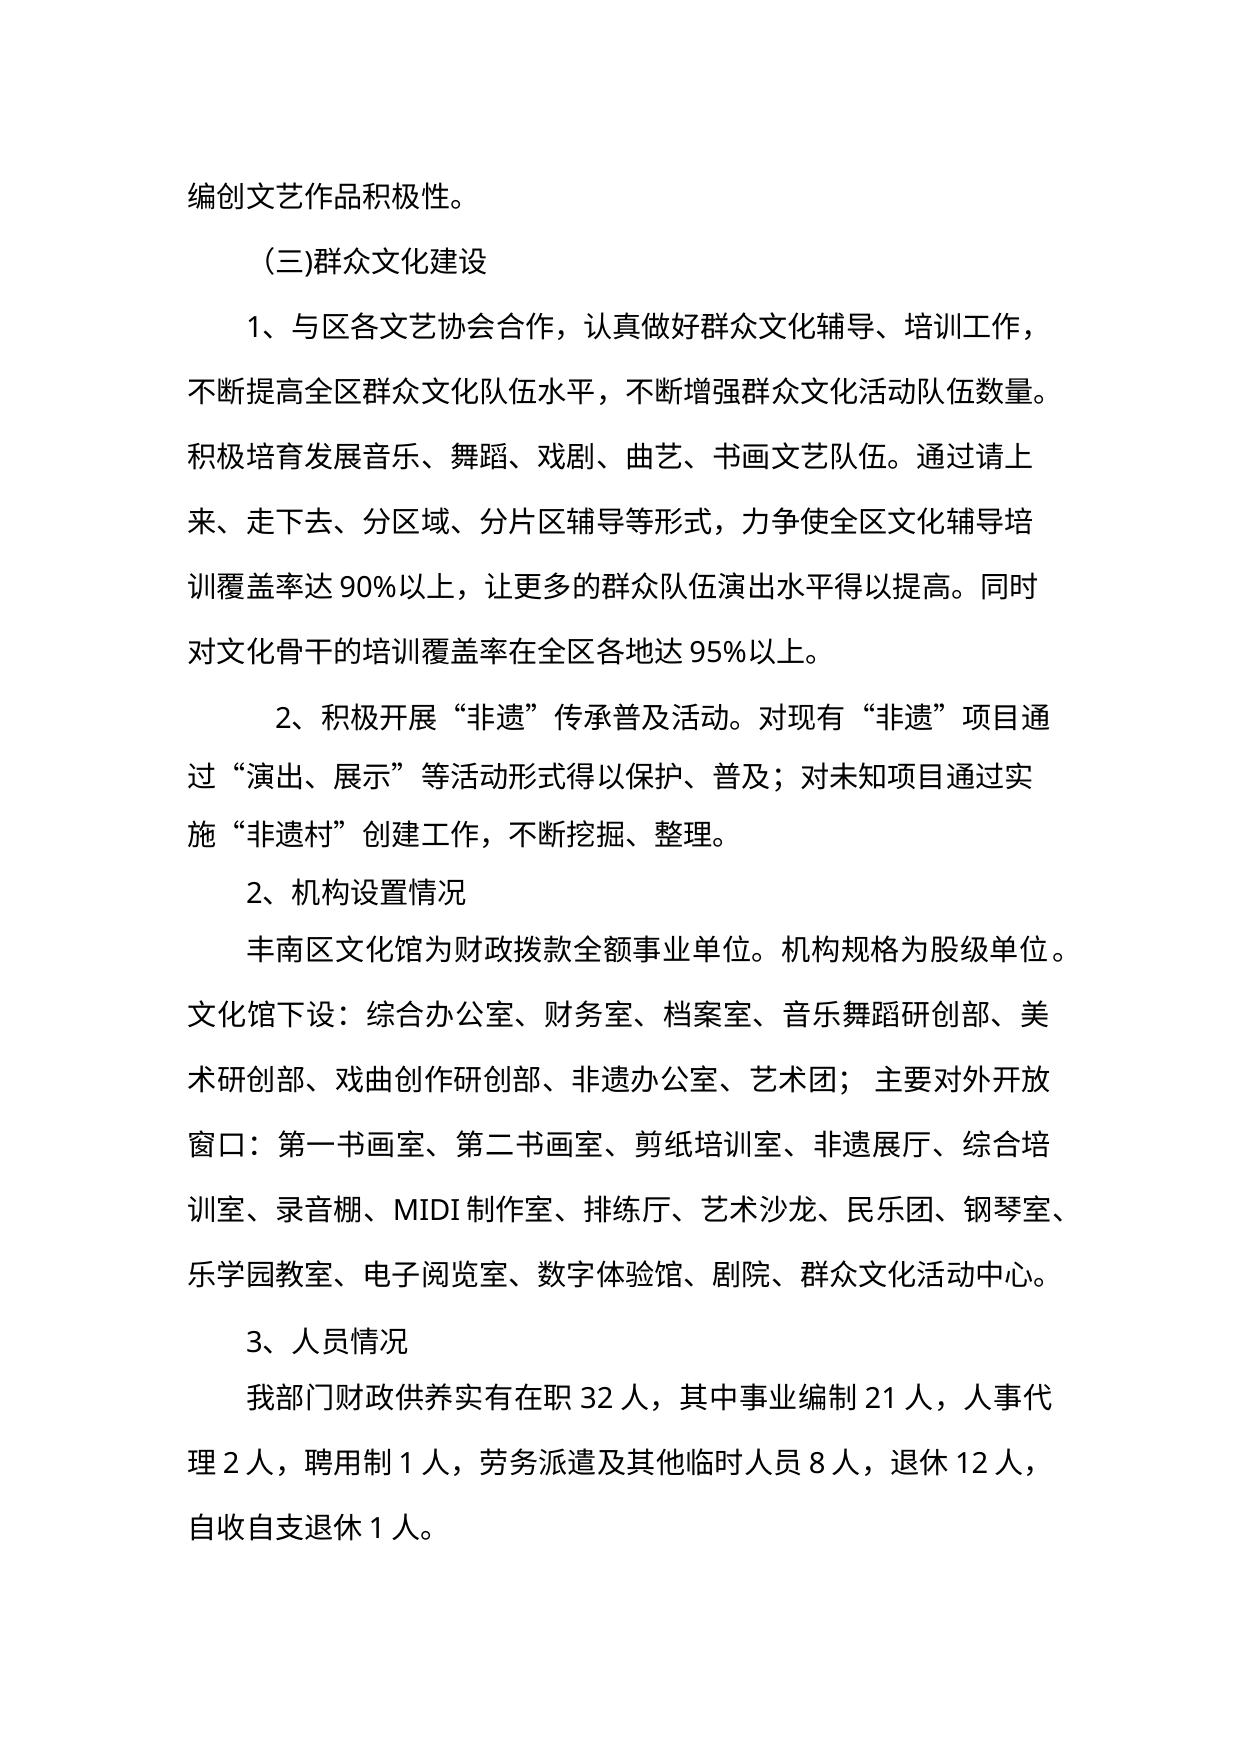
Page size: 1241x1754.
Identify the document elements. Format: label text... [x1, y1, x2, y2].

text 1、与区各文艺协会合作，认真做好群众文化辅导、培训工作，不断提高全区群众文化队伍水平，不断增强群众文化活动队伍数量。积极培育发展音乐、舞蹈、戏剧、曲艺、书画文艺队伍。通过请上来、走下去、分区域、分片区辅导等形式，力争使全区文化辅导培训覆盖率达90%以上，让更多的群众队伍演出水平得以提高。同时对文化骨干的培训覆盖率在全区各地达95%以上。 [187, 292, 1053, 682]
list 2、积极开展“非遗”传承普及活动。对现有“非遗”项目通过“演出、展示”等活动形式得以保护、普及；对未知项目通过实施“非遗村”创建工作，不断挖掘、整理。 [187, 682, 1053, 857]
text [187, 162, 1053, 227]
text 我部门财政供养实有在职32人，其中事业编制21人，人事代理2人，聘用制1人，劳务派遣及其他临时人员8人，退休12人，自收自支退休1人。 [187, 1364, 1053, 1559]
text 3、人员情况 [187, 1305, 1053, 1364]
text 丰南区文化馆为财政拨款全额事业单位。机构规格为股级单位。文化馆下设：综合办公室、财务室、档案室、音乐舞蹈研创部、美术研创部、戏曲创作研创部、非遗办公室、艺术团； 主要对外开放窗口：第一书画室、第二书画室、剪纸培训室、非遗展厅、综合培训室、录音棚、MIDI制作室、排练厅、艺术沙龙、民乐团、钢琴室、乐学园教室、电子阅览室、数字体验馆、剧院、群众文化活动中心。 [187, 915, 1053, 1305]
text 2、机构设置情况 [187, 857, 1053, 915]
text （三)群众文化建设 [187, 227, 1053, 292]
